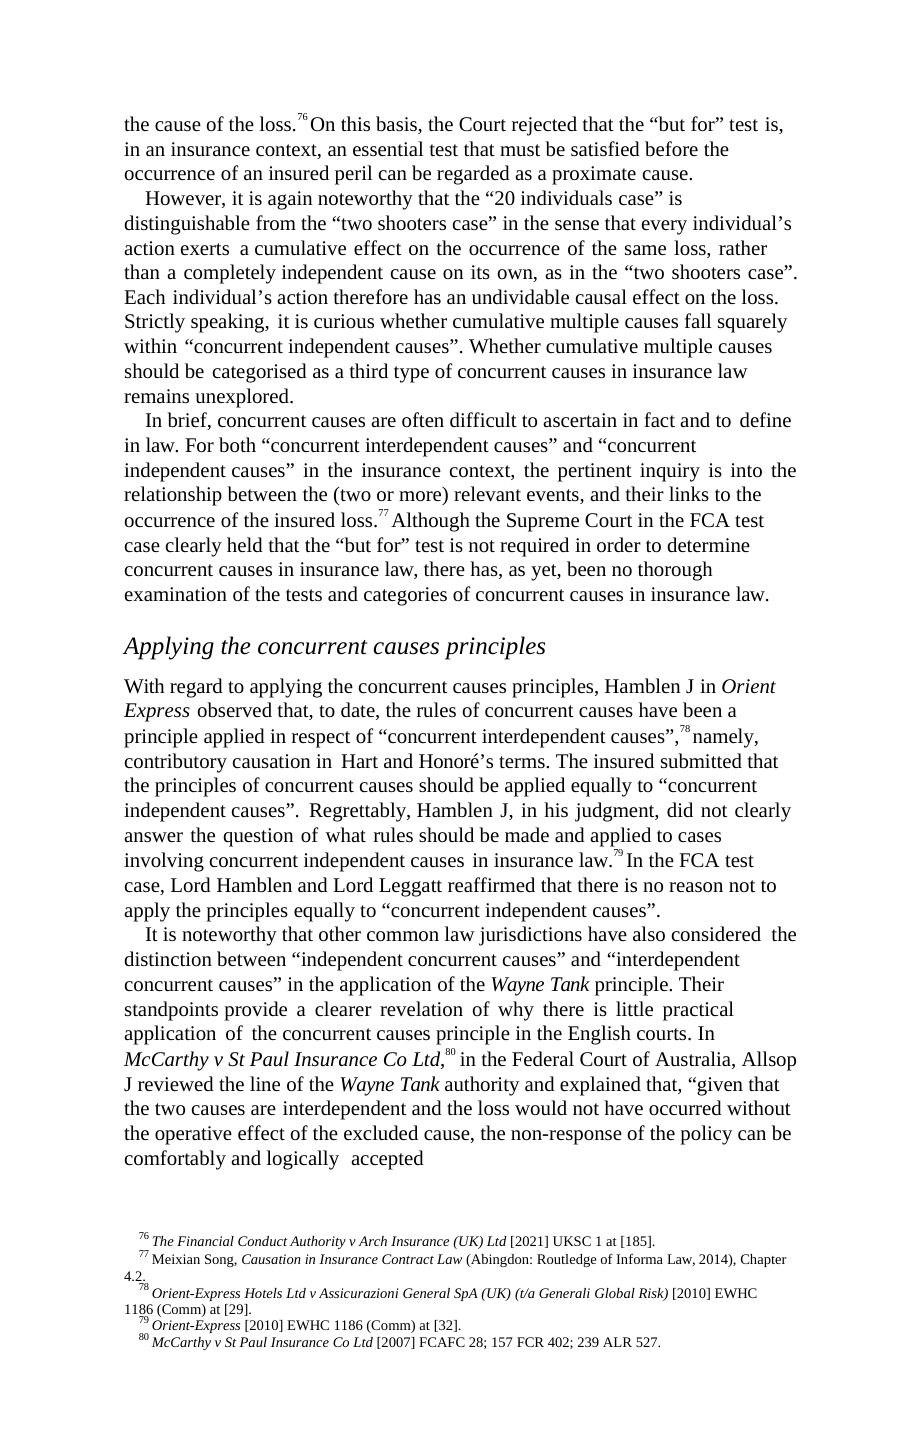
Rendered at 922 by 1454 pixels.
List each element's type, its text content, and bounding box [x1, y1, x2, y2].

text the cause of the loss.76 On this basis, the Court rejected that the “but for” test is, in an insurance context, an essential test that must be satisfied before the occurrence of an insured peril can be regarded as a proximate cause. [124, 111, 798, 185]
subtitle Applying the concurrent causes principles [124, 631, 809, 660]
text It is noteworthy that other common law jurisdictions have also considered the distinction between “independent concurrent causes” and “interdependent concurrent causes” in the application of the Wayne Tank principle. Their standpoints provide a clearer revelation of why there is little practical application of the concurrent causes principle in the English courts. In McCarthy v St Paul Insurance Co Ltd,80 in the Federal Court of Australia, Allsop J reviewed the line of the Wayne Tank authority and explained that, “given that the two causes are interdependent and the loss would not have occurred without the operative effect of the excluded cause, the non-response of the policy can be comfortably and logically accepted [124, 922, 798, 1169]
text 76 The Financial Conduct Authority v Arch Insurance (UK) Ltd [2021] UKSC 1 at [185]. [138, 1232, 801, 1250]
text 78 Orient-Express Hotels Ltd v Assicurazioni General SpA (UK) (t/a Generali Global Risk) [2010] EWHC 1186 (Comm) at [29]. [124, 1285, 789, 1318]
text 77 Meixian Song, Causation in Insurance Contract Law (Abingdon: Routledge of Informa Law, 2014), Chapter 4.2. [124, 1251, 801, 1285]
text 80 McCarthy v St Paul Insurance Co Ltd [2007] FCAFC 28; 157 FCR 402; 239 ALR 527. [138, 1333, 801, 1351]
text With regard to applying the concurrent causes principles, Hamblen J in Orient Express observed that, to date, the rules of concurrent causes have been a principle applied in respect of “concurrent interdependent causes”,78 namely, contributory causation in Hart and Honoré’s terms. The insured submitted that the principles of concurrent causes should be applied equally to “concurrent independent causes”. Regrettably, Hamblen J, in his judgment, did not clearly answer the question of what rules should be made and applied to cases involving concurrent independent causes in insurance law.79 In the FCA test case, Lord Hamblen and Lord Leggatt reaffirmed that there is no reason not to apply the principles equally to “concurrent independent causes”. [124, 673, 798, 922]
text However, it is again noteworthy that the “20 individuals case” is distinguishable from the “two shooters case” in the sense that every individual’s action exerts a cumulative effect on the occurrence of the same loss, rather than a completely independent cause on its own, as in the “two shooters case”. Each individual’s action therefore has an undividable causal effect on the loss. Strictly speaking, it is curious whether cumulative multiple causes fall squarely within “concurrent independent causes”. Whether cumulative multiple causes should be categorised as a third type of concurrent causes in insurance law remains unexplored. [124, 186, 798, 408]
text In brief, concurrent causes are often difficult to ascertain in fact and to define in law. For both “concurrent interdependent causes” and “concurrent independent causes” in the insurance context, the pertinent inquiry is into the relationship between the (two or more) relevant events, and their links to the occurrence of the insured loss.77 Although the Supreme Court in the FCA test case clearly held that the “but for” test is not required in order to determine concurrent causes in insurance law, there has, as yet, been no thorough examination of the tests and categories of concurrent causes in insurance law. [124, 408, 798, 606]
text 79 Orient-Express [2010] EWHC 1186 (Comm) at [32]. [138, 1318, 801, 1333]
